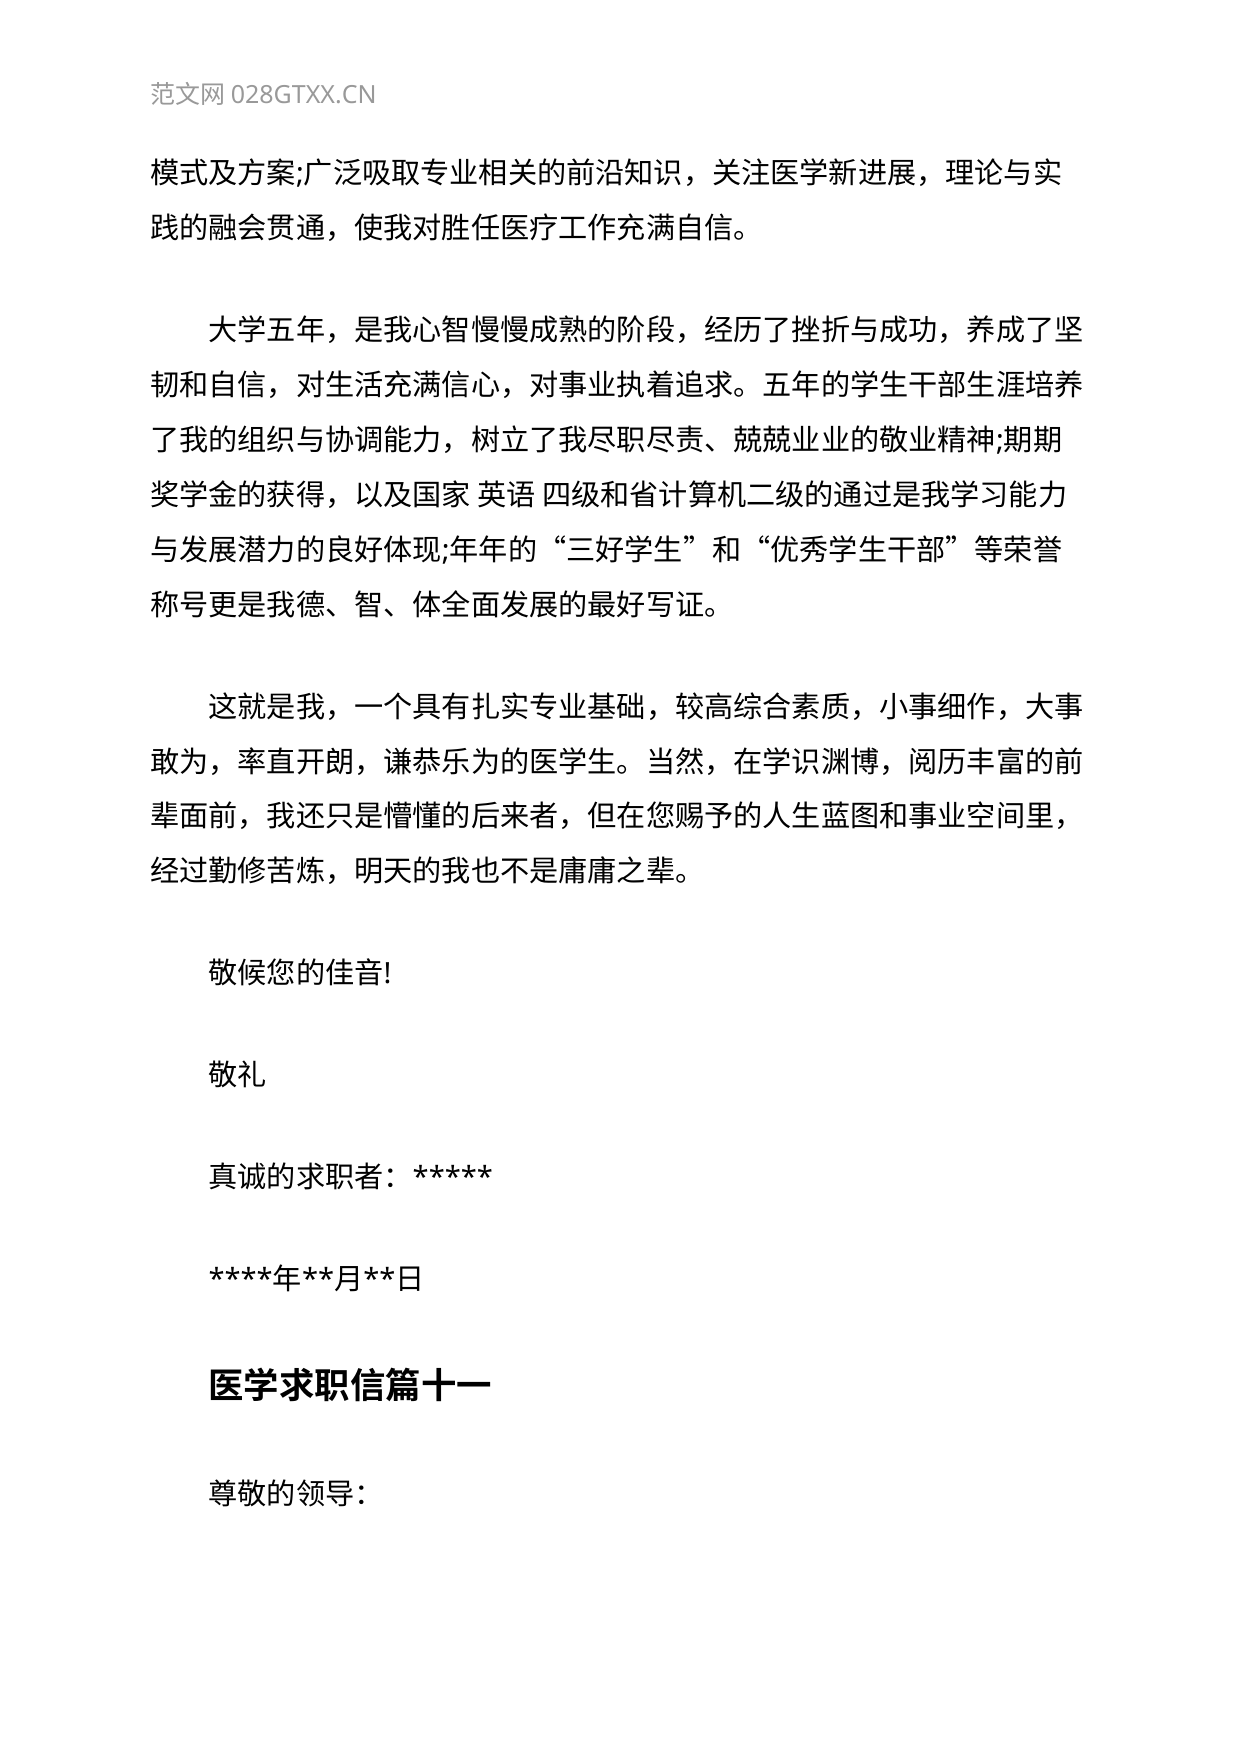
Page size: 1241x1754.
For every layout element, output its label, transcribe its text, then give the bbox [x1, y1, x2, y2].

text ****年**月**日 [150, 1255, 1090, 1298]
text 尊敬的领导： [150, 1471, 1090, 1513]
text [150, 150, 1090, 247]
text 敬候您的佳音! [150, 950, 1090, 992]
text 这就是我，一个具有扎实专业基础，较高综合素质，小事细作，大事敢为，率直开朗，谦恭乐为的医学生。当然，在学识渊博，阅历丰富的前辈面前，我还只是懵懂的后来者，但在您赐予的人生蓝图和事业空间里，经过勤修苦炼，明天的我也不是庸庸之辈。 [150, 683, 1090, 890]
text 大学五年，是我心智慢慢成熟的阶段，经历了挫折与成功，养成了坚韧和自信，对生活充满信心，对事业执着追求。五年的学生干部生涯培养了我的组织与协调能力，树立了我尽职尽责、兢兢业业的敬业精神;期期奖学金的获得，以及国家 英语 四级和省计算机二级的通过是我学习能力与发展潜力的良好体现;年年的“三好学生”和“优秀学生干部”等荣誉称号更是我德、智、体全面发展的最好写证。 [150, 307, 1090, 624]
text 敬礼 [150, 1052, 1090, 1094]
text 医学求职信篇十一 [150, 1357, 1090, 1409]
text 真诚的求职者：***** [150, 1153, 1090, 1196]
